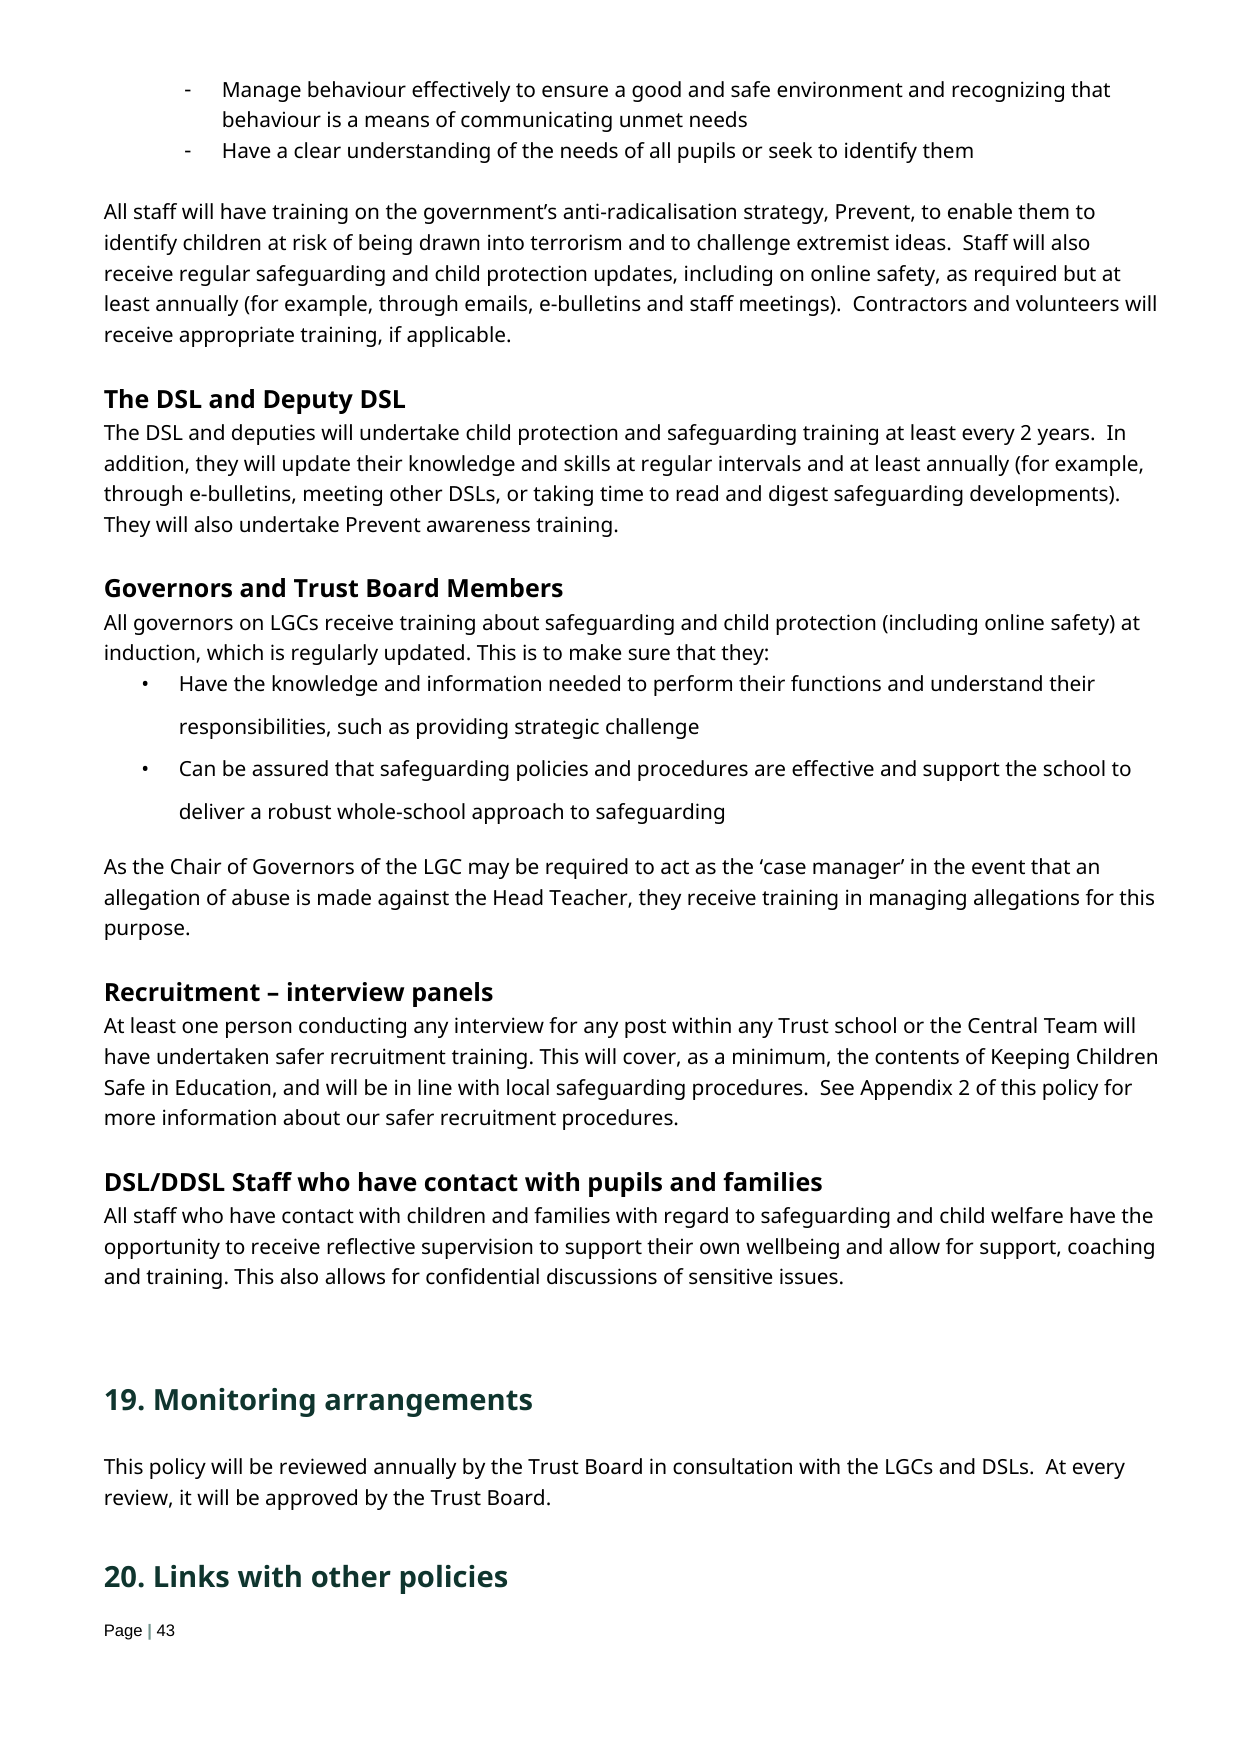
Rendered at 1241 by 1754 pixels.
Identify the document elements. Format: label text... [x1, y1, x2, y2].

list Have a clear understanding of the needs of all pupils or seek to identify them [184, 136, 1165, 165]
text This policy will be reviewed annually by the Trust Board in consultation with the LGCs and DSLs. At every review, it will be approved by the Trust Board. [103, 1452, 1165, 1511]
text DSL/DDSL Staff who have contact with pupils and families [103, 1164, 1165, 1198]
list Manage behaviour effectively to ensure a good and safe environment and recognizing that behaviour is a means of communicating unmet needs [184, 75, 1165, 134]
text The DSL and Deputy DSL [103, 381, 1165, 415]
text All staff who have contact with children and families with regard to safeguarding and child welfare have the opportunity to receive reflective supervision to support their own wellbeing and allow for support, coaching and training. This also allows for confidential discussions of sensitive issues. [103, 1201, 1165, 1291]
text Governors and Trust Board Members [103, 571, 1165, 605]
text As the Chair of Governors of the LGC may be required to act as the ‘case manager’ in the event that an allegation of abuse is made against the Head Teacher, they receive training in managing allegations for this purpose. [103, 852, 1165, 942]
text The DSL and deputies will undertake child protection and safeguarding training at least every 2 years. In addition, they will update their knowledge and skills at regular intervals and at least annually (for example, through e-bulletins, meeting other DSLs, or taking time to read and digest safeguarding developments). They will also undertake Prevent awareness training. [103, 418, 1165, 538]
list 20. Links with other policies [103, 1556, 1165, 1596]
list 19. Monitoring arrangements [103, 1379, 1165, 1418]
text At least one person conducting any interview for any post within any Trust school or the Central Team will have undertaken safer recruitment training. This will cover, as a minimum, the contents of Keeping Children Safe in Education, and will be in line with local safeguarding procedures. See Appendix 2 of this policy for more information about our safer recruitment procedures. [103, 1011, 1165, 1132]
text All staff will have training on the government’s anti-radicalisation strategy, Prevent, to enable them to identify children at risk of being drawn into terrorism and to challenge extremist ideas. Staff will also receive regular safeguarding and child protection updates, including on online safety, as required but at least annually (for example, through emails, e-bulletins and staff meetings). Contractors and volunteers will receive appropriate training, if applicable. [103, 197, 1165, 348]
list Have the knowledge and information needed to perform their functions and understand their responsibilities, such as providing strategic challenge [141, 669, 1165, 740]
text Recruitment – interview panels [103, 974, 1165, 1009]
text All governors on LGCs receive training about safeguarding and child protection (including online safety) at induction, which is regularly updated. This is to make sure that they: [103, 608, 1165, 667]
list Can be assured that safeguarding policies and procedures are effective and support the school to deliver a robust whole-school approach to safeguarding [141, 754, 1165, 825]
